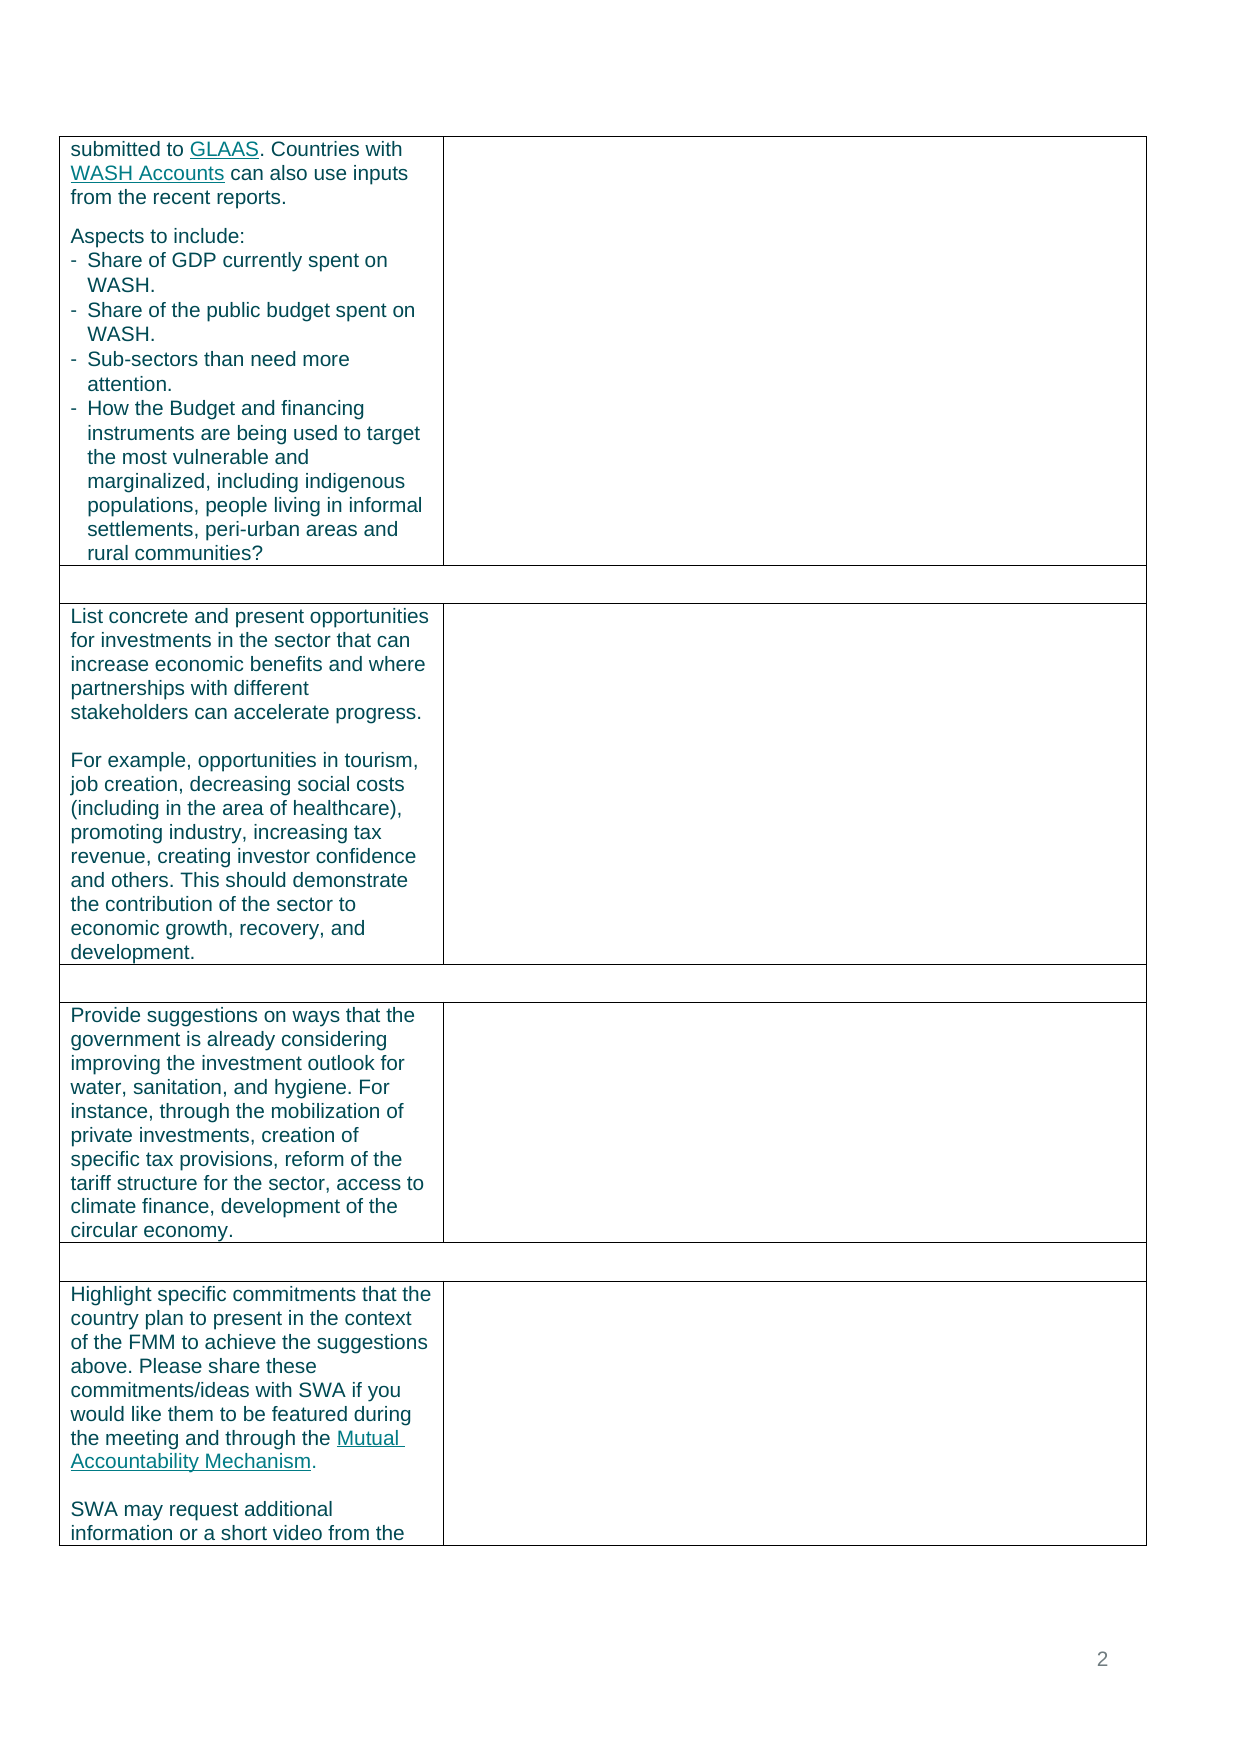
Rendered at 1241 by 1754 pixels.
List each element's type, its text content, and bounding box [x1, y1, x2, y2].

table_cell [444, 1003, 1146, 1242]
table_cell [444, 137, 1146, 565]
table_cell [60, 566, 1146, 603]
table_cell [444, 1282, 1146, 1545]
table_cell Provide suggestions on ways that the government is already considering improving the investment outlook for water, sanitation, and hygiene. For instance, through the mobilization of private investments, creation of specific tax provisions, reform of the tariff structure for the sector, access to climate finance, development of the circular economy. [60, 1003, 443, 1242]
table_cell [60, 1243, 1146, 1281]
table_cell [60, 137, 443, 565]
table_cell List concrete and present opportunities for investments in the sector that can increase economic benefits and where partnerships with different stakeholders can accelerate progress. For example, opportunities in tourism, job creation, decreasing social costs (including in the area of healthcare), promoting industry, increasing tax revenue, creating investor confidence and others. This should demonstrate the contribution of the sector to economic growth, recovery, and development. [60, 604, 443, 963]
table_cell [60, 965, 1146, 1002]
table_cell [444, 604, 1146, 963]
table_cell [60, 1282, 443, 1545]
